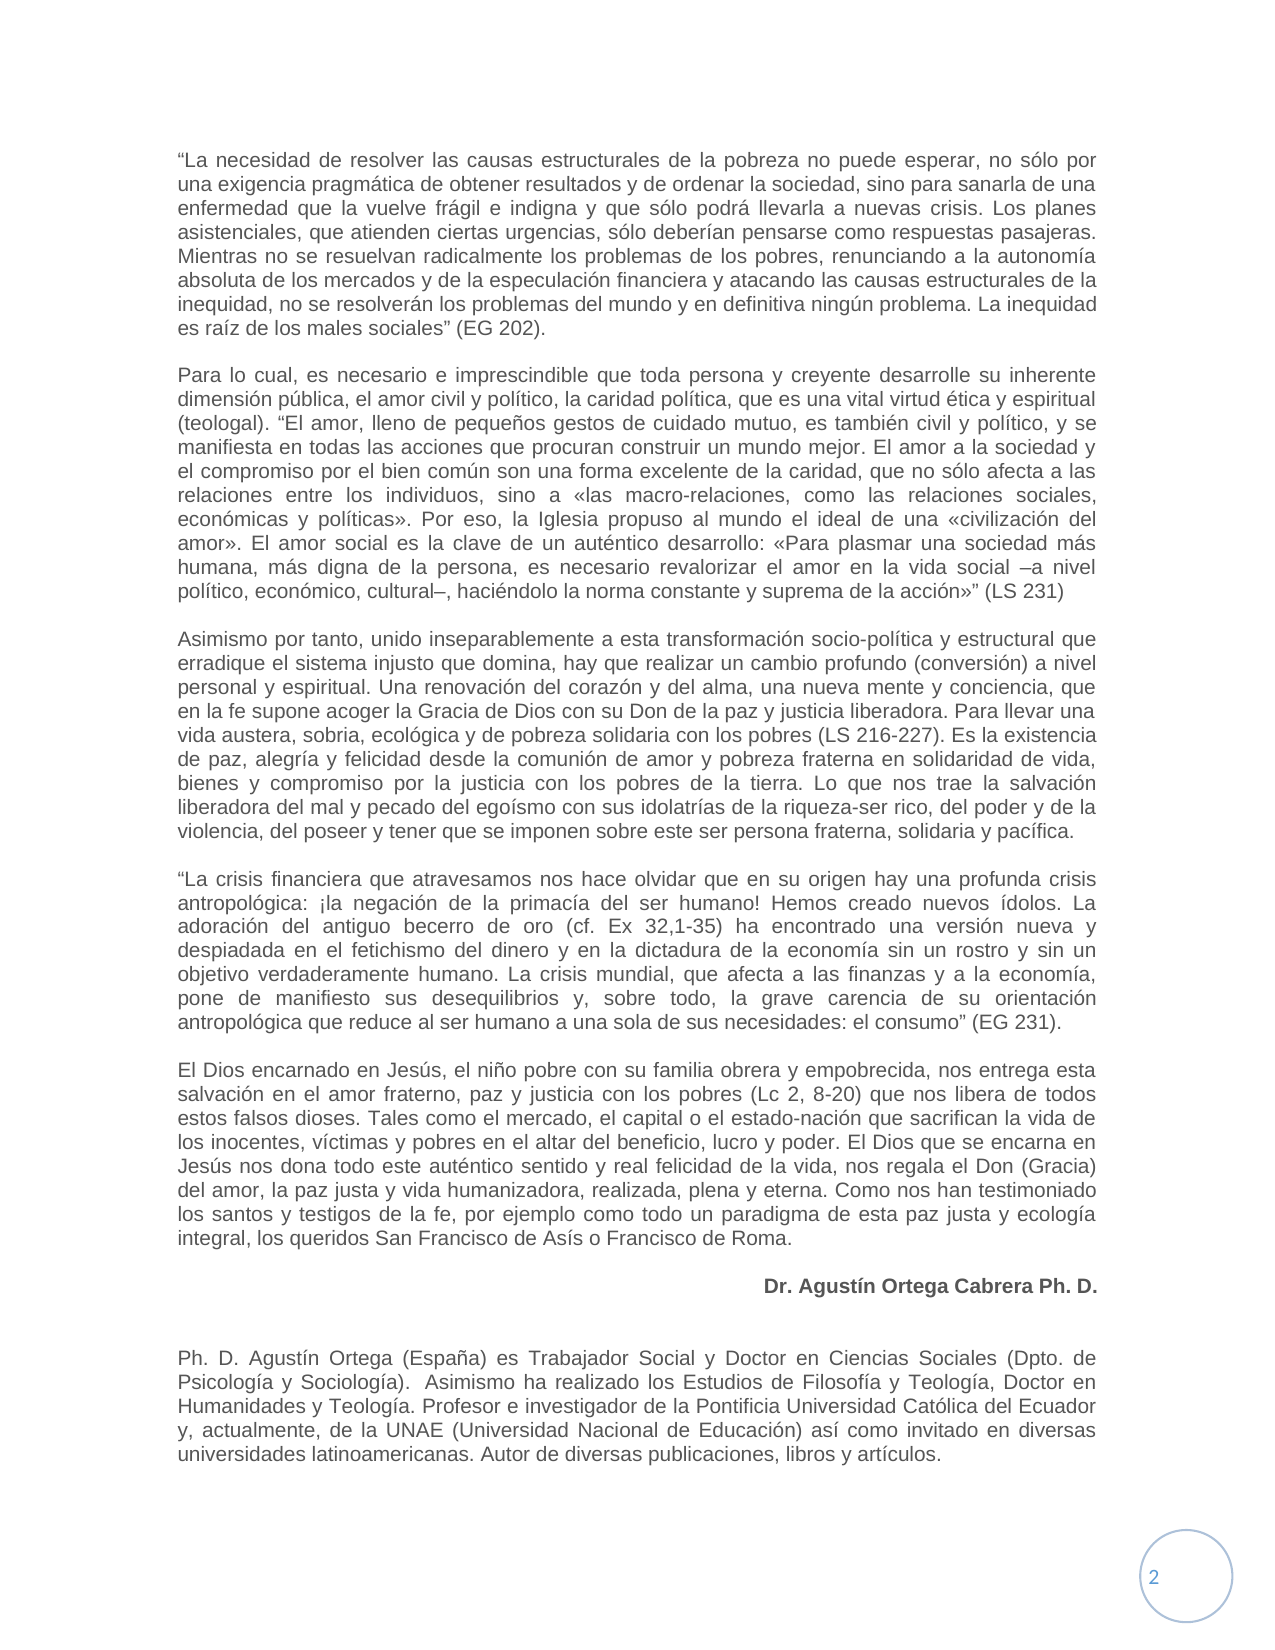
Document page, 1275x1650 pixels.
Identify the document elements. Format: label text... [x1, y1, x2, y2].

text Para lo cual, es necesario e imprescindible que toda persona y creyente desarrolle su inherente dimensión pública, el amor civil y político, la caridad política, que es una vital virtud ética y espiritual (teologal). “El amor, lleno de pequeños gestos de cuidado mutuo, es también civil y político, y se manifiesta en todas las acciones que procuran construir un mundo mejor. El amor a la sociedad y el compromiso por el bien común son una forma excelente de la caridad, que no sólo afecta a las relaciones entre los individuos, sino a «las macro-relaciones, como las relaciones sociales, económicas y políticas». Por eso, la Iglesia propuso al mundo el ideal de una «civilización del amor». El amor social es la clave de un auténtico desarrollo: «Para plasmar una sociedad más humana, más digna de la persona, es necesario revalorizar el amor en la vida social –a nivel político, económico, cultural–, haciéndolo la norma constante y suprema de la acción»” (LS 231) [177, 363, 1098, 603]
text “La necesidad de resolver las causas estructurales de la pobreza no puede esperar, no sólo por una exigencia pragmática de obtener resultados y de ordenar la sociedad, sino para sanarla de una enfermedad que la vuelve frágil e indigna y que sólo podrá llevarla a nuevas crisis. Los planes asistenciales, que atienden ciertas urgencias, sólo deberían pensarse como respuestas pasajeras. Mientras no se resuelvan radicalmente los problemas de los pobres, renunciando a la autonomía absoluta de los mercados y de la especulación financiera y atacando las causas estructurales de la inequidad, no se resolverán los problemas del mundo y en definitiva ningún problema. La inequidad es raíz de los males sociales” (EG 202). [177, 148, 1098, 339]
text Ph. D. Agustín Ortega (España) es Trabajador Social y Doctor en Ciencias Sociales (Dpto. de Psicología y Sociología). Asimismo ha realizado los Estudios de Filosofía y Teología, Doctor en Humanidades y Teología. Profesor e investigador de la Pontificia Universidad Católica del Ecuador y, actualmente, de la UNAE (Universidad Nacional de Educación) así como invitado en diversas universidades latinoamericanas. Autor de diversas publicaciones, libros y artículos. [177, 1346, 1098, 1465]
text “La crisis financiera que atravesamos nos hace olvidar que en su origen hay una profunda crisis antropológica: ¡la negación de la primacía del ser humano! Hemos creado nuevos ídolos. La adoración del antiguo becerro de oro (cf. Ex 32,1-35) ha encontrado una versión nueva y despiadada en el fetichismo del dinero y en la dictadura de la economía sin un rostro y sin un objetivo verdaderamente humano. La crisis mundial, que afecta a las finanzas y a la economía, pone de manifiesto sus desequilibrios y, sobre todo, la grave carencia de su orientación antropológica que reduce al ser humano a una sola de sus necesidades: el consumo” (EG 231). [177, 866, 1098, 1034]
text El Dios encarnado en Jesús, el niño pobre con su familia obrera y empobrecida, nos entrega esta salvación en el amor fraterno, paz y justicia con los pobres (Lc 2, 8-20) que nos libera de todos estos falsos dioses. Tales como el mercado, el capital o el estado-nación que sacrifican la vida de los inocentes, víctimas y pobres en el altar del beneficio, lucro y poder. El Dios que se encarna en Jesús nos dona todo este auténtico sentido y real felicidad de la vida, nos regala el Don (Gracia) del amor, la paz justa y vida humanizadora, realizada, plena y eterna. Como nos han testimoniado los santos y testigos de la fe, por ejemplo como todo un paradigma de esta paz justa y ecología integral, los queridos San Francisco de Asís o Francisco de Roma. [177, 1058, 1098, 1250]
text Asimismo por tanto, unido inseparablemente a esta transformación socio-política y estructural que erradique el sistema injusto que domina, hay que realizar un cambio profundo (conversión) a nivel personal y espiritual. Una renovación del corazón y del alma, una nueva mente y conciencia, que en la fe supone acoger la Gracia de Dios con su Don de la paz y justicia liberadora. Para llevar una vida austera, sobria, ecológica y de pobreza solidaria con los pobres (LS 216-227). Es la existencia de paz, alegría y felicidad desde la comunión de amor y pobreza fraterna en solidaridad de vida, bienes y compromiso por la justicia con los pobres de la tierra. Lo que nos trae la salvación liberadora del mal y pecado del egoísmo con sus idolatrías de la riqueza-ser rico, del poder y de la violencia, del poseer y tener que se imponen sobre este ser persona fraterna, solidaria y pacífica. [177, 627, 1098, 842]
text Dr. Agustín Ortega Cabrera Ph. D. [177, 1274, 1098, 1298]
